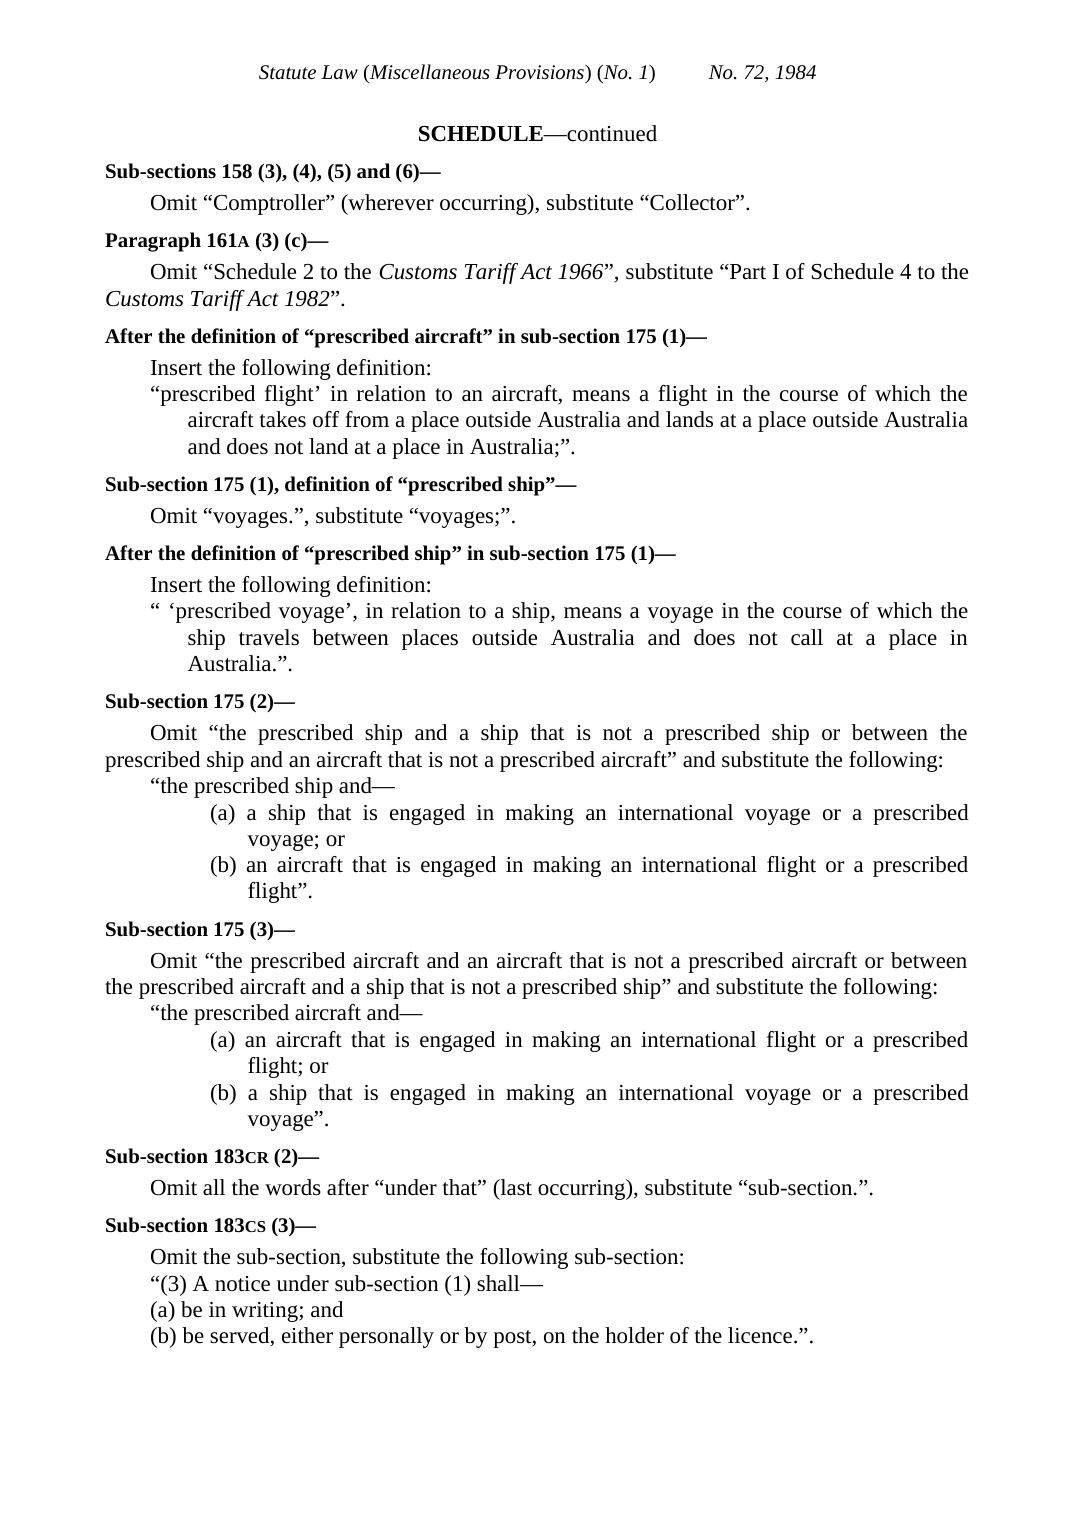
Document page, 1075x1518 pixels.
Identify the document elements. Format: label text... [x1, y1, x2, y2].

text Sub-section 183cr (2)— [105, 1144, 970, 1168]
text (a) an aircraft that is engaged in making an international flight or a prescribed flight; or [210, 1026, 970, 1078]
text Insert the following definition: [105, 571, 970, 598]
text Sub-section 183cs (3)— [105, 1213, 970, 1237]
text Omit “Comptroller” (wherever occurring), substitute “Collector”. [105, 189, 970, 216]
text (b) a ship that is engaged in making an international voyage or a prescribed voyage”. [210, 1078, 970, 1131]
text Omit “the prescribed aircraft and an aircraft that is not a prescribed aircraft or between the prescribed aircraft and a ship that is not a prescribed ship” and substitute the following: [105, 947, 970, 999]
text “prescribed flight’ in relation to an aircraft, means a flight in the course of which the aircraft takes off from a place outside Australia and lands at a place outside Australia and does not land at a place in Australia;”. [150, 380, 970, 459]
text Paragraph 161a (3) (c)— [105, 228, 970, 252]
text “the prescribed ship and— [105, 772, 970, 798]
text Sub-section 175 (3)— [105, 916, 970, 941]
text Sub-section 175 (1), definition of “prescribed ship”— [105, 472, 970, 496]
text Sub-sections 158 (3), (4), (5) and (6)— [105, 159, 970, 183]
text Sub-section 175 (2)— [105, 689, 970, 713]
text Omit “Schedule 2 to the Customs Tariff Act 1966”, substitute “Part I of Schedule 4 to the Customs Tariff Act 1982”. [105, 258, 970, 311]
text After the definition of “prescribed ship” in sub-section 175 (1)— [105, 541, 970, 565]
text (a) be in writing; and [150, 1296, 970, 1322]
text After the definition of “prescribed aircraft” in sub-section 175 (1)— [105, 323, 970, 348]
text Omit “the prescribed ship and a ship that is not a prescribed ship or between the prescribed ship and an aircraft that is not a prescribed aircraft” and substitute the following: [105, 719, 970, 772]
text (b) be served, either personally or by post, on the holder of the licence.”. [150, 1322, 970, 1349]
text SCHEDULE—continued [105, 120, 970, 146]
text Omit “voyages.”, substitute “voyages;”. [105, 502, 970, 528]
text Insert the following definition: [105, 354, 970, 380]
text (a) a ship that is engaged in making an international voyage or a prescribed voyage; or [210, 798, 970, 851]
text “the prescribed aircraft and— [150, 999, 970, 1026]
text Omit all the words after “under that” (last occurring), substitute “sub-section.”. [105, 1174, 970, 1200]
text “ ‘prescribed voyage’, in relation to a ship, means a voyage in the course of which the ship travels between places outside Australia and does not call at a place in Australia.”. [150, 598, 970, 677]
text “(3) A notice under sub-section (1) shall— [105, 1269, 970, 1296]
text Omit the sub-section, substitute the following sub-section: [105, 1243, 970, 1269]
text (b) an aircraft that is engaged in making an international flight or a prescribed flight”. [210, 851, 970, 904]
